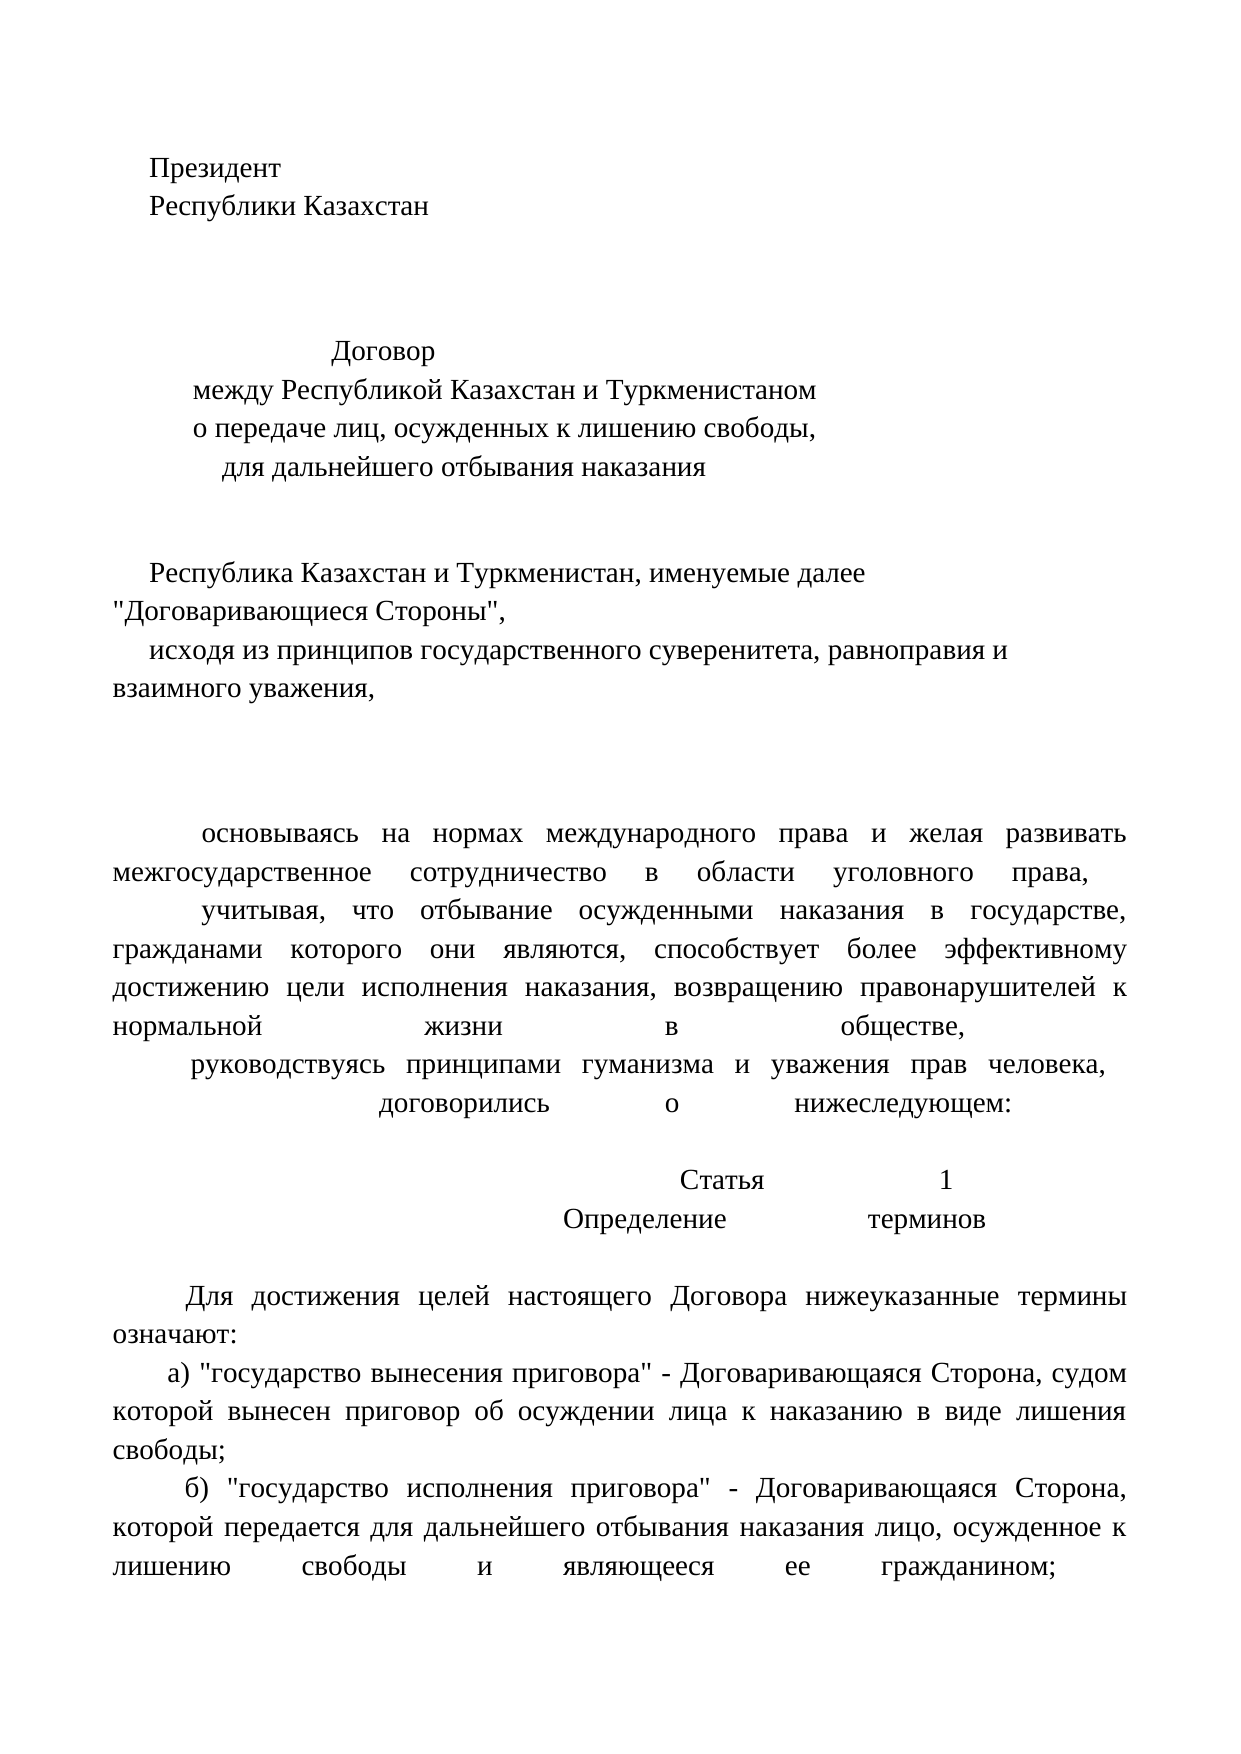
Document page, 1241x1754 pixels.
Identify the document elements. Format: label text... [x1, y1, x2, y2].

text о передаче лиц, осужденных к лишению свободы, [112, 410, 1128, 444]
text Договор [112, 333, 1128, 367]
text Республика Казахстан и Туркменистан, именуемые далее [112, 555, 1128, 588]
text взаимного уважения, [112, 671, 1128, 704]
text Президент [112, 150, 1128, 183]
text для дальнейшего отбывания наказания [112, 449, 1128, 482]
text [112, 777, 1128, 1581]
text "Договаривающиеся Стороны", [112, 593, 1128, 627]
text между Республикой Казахстан и Туркменистаном [112, 372, 1128, 405]
text Республики Казахстан [112, 188, 1128, 222]
text исходя из принципов государственного суверенитета, равноправия и [112, 632, 1128, 666]
